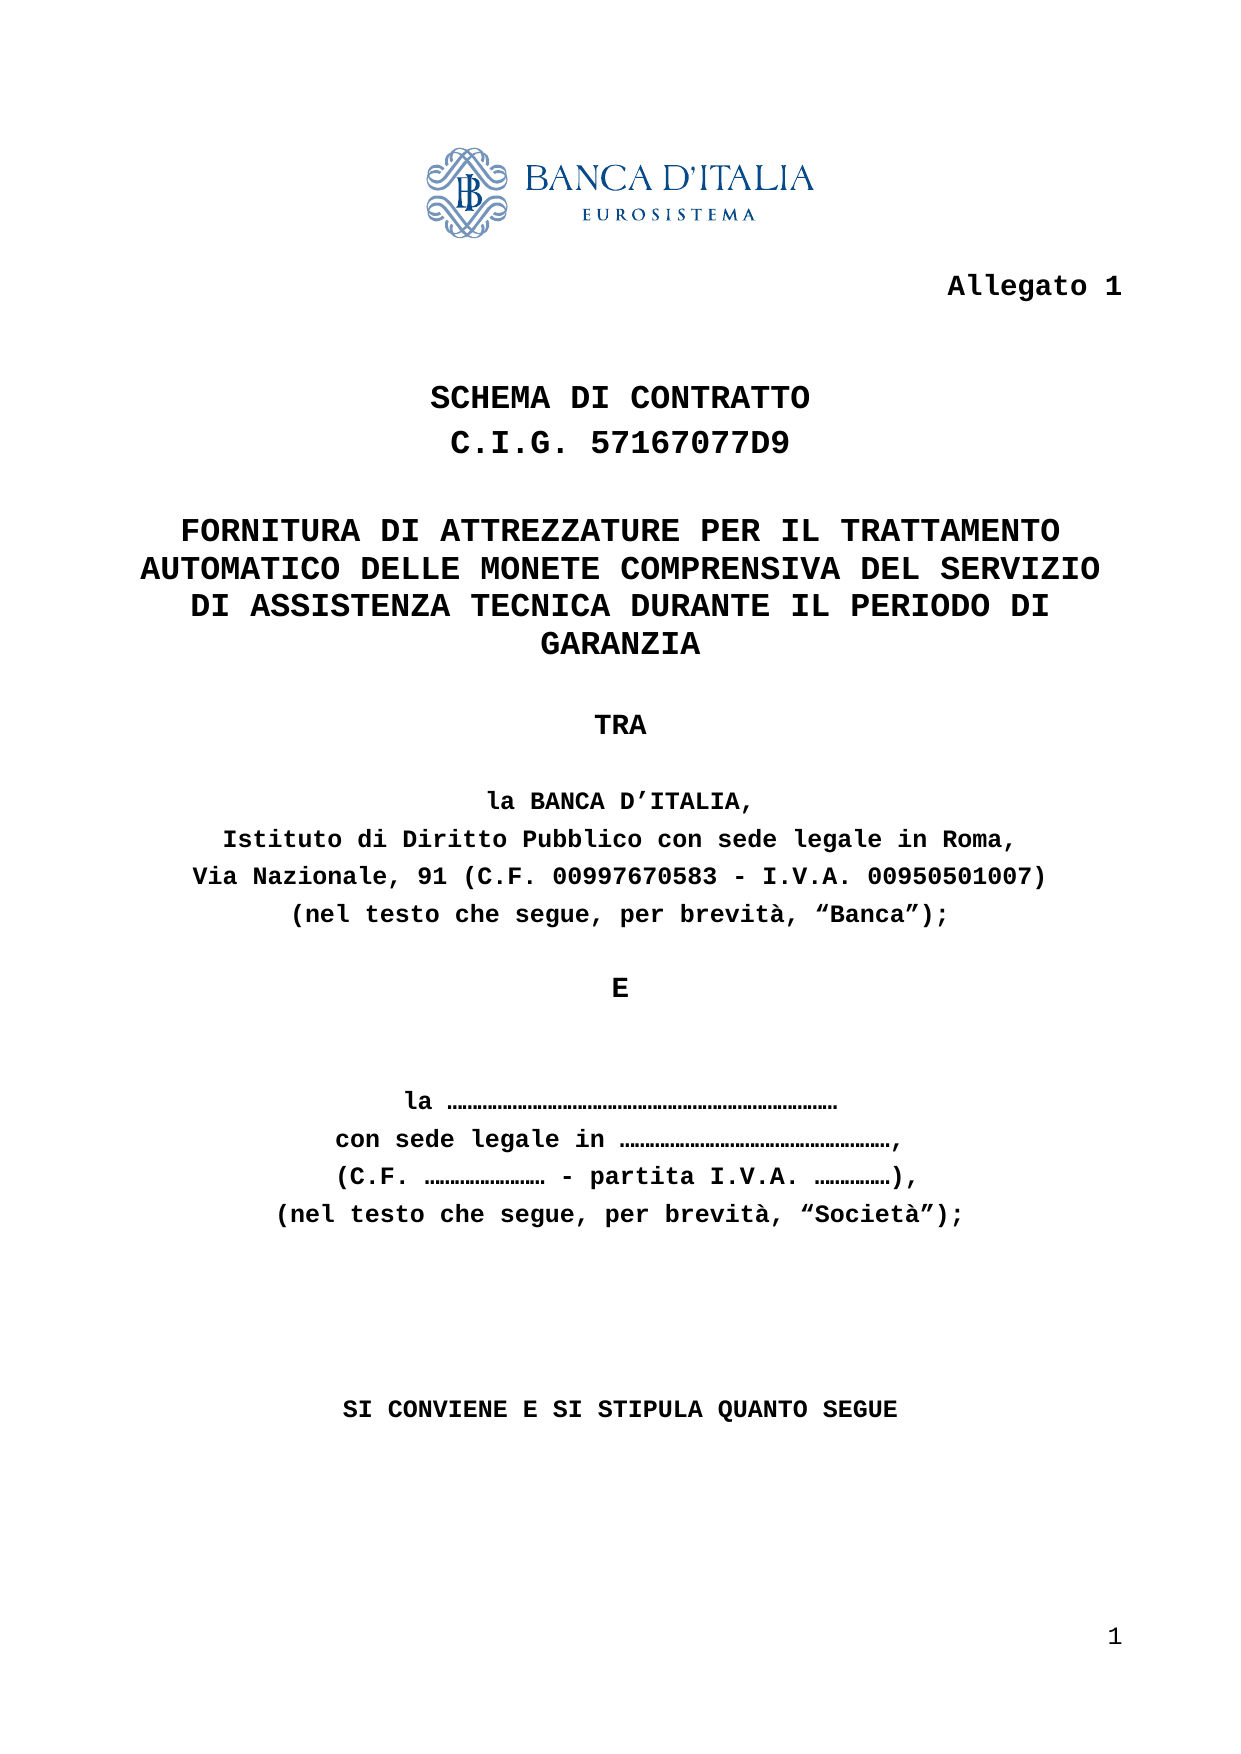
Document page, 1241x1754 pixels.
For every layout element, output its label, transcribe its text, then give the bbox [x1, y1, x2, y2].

text la …………………………………………………………………… [117, 1090, 1122, 1115]
text E [118, 977, 1122, 1002]
text C.I.G. 57167077D9 [118, 426, 1122, 463]
text SCHEMA DI CONTRATTO [118, 388, 1122, 413]
text con sede legale in ………………………………………………, [117, 1127, 1122, 1152]
text (nel testo che segue, per brevità, “Banca”); [117, 902, 1122, 927]
text TRA [118, 715, 1122, 740]
text (C.F. …………………… - partita I.V.A. ……………), [117, 1165, 1122, 1190]
text Allegato 1 [117, 276, 1122, 301]
text SI CONVIENE E SI STIPULA QUANTO SEGUE [118, 1393, 1122, 1424]
text Via Nazionale, 91 (C.F. 00997670583 - I.V.A. 00950501007) [117, 865, 1122, 890]
text la BANCA D’ITALIA, [117, 790, 1122, 815]
text FORNITURA DI ATTREZZATURE PER IL TRATTAMENTO AUTOMATICO DELLE MONETE COMPRENSIVA DEL SERVIZIO DI ASSISTENZA TECNICA DURANTE IL PERIODO DI GARANZIA [118, 513, 1122, 665]
text (nel testo che segue, per brevità, “Società”); [117, 1202, 1122, 1227]
text Istituto di Diritto Pubblico con sede legale in Roma, [117, 827, 1122, 852]
